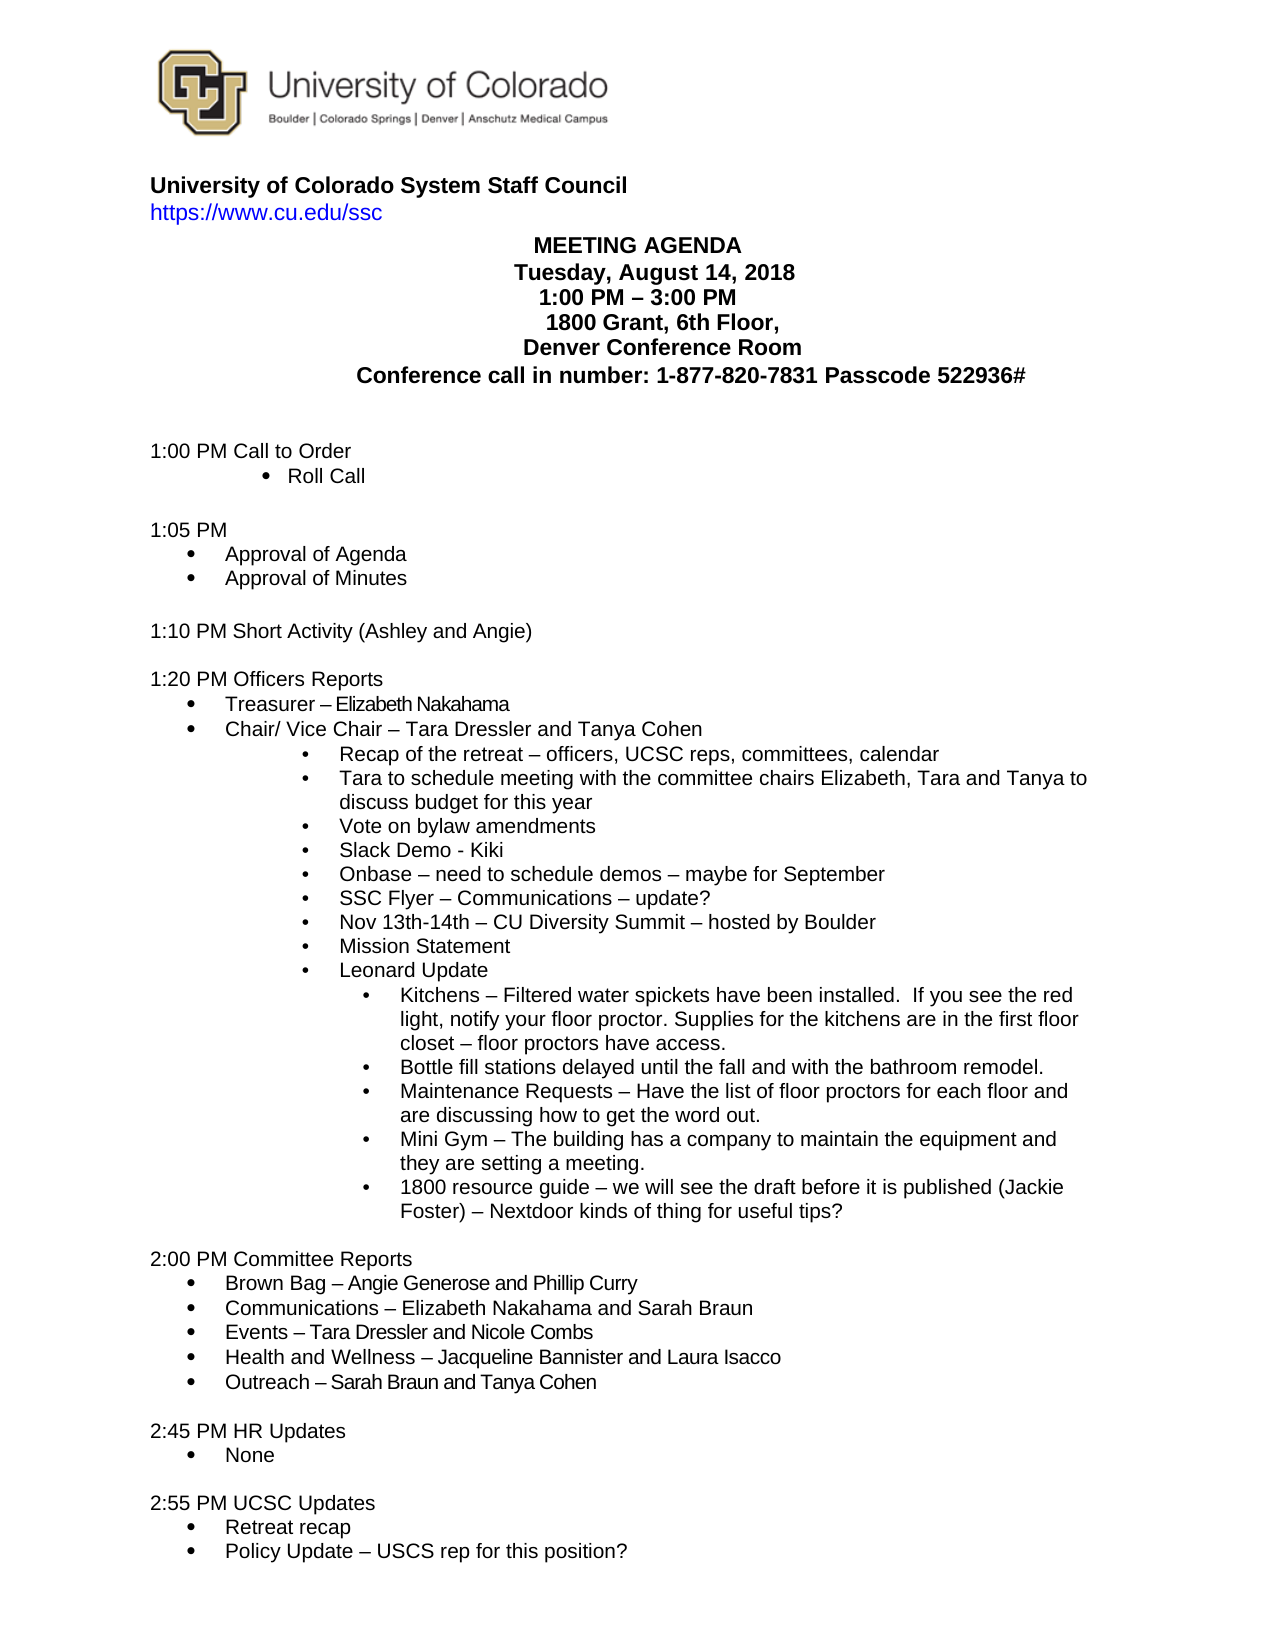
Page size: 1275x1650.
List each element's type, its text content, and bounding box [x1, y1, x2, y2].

list Maintenance Requests – Have the list of floor proctors for each floor and are discussing how to get the word out. [362, 1079, 1096, 1127]
list Slack Demo - Kiki [302, 838, 1096, 862]
text 1:20 PM Officers Reports [150, 667, 1096, 691]
list Communications – Elizabeth Nakahama and Sarah Braun [187, 1295, 1096, 1319]
list 1800 resource guide – we will see the draft before it is published (Jackie Foster) – Nextdoor kinds of thing for useful tips? [362, 1175, 1096, 1223]
text MEETING AGENDA [487, 233, 788, 259]
text 1:00 PM Call to Order [150, 439, 1096, 463]
list Nov 13th-14th – CU Diversity Summit – hosted by Boulder [302, 909, 1096, 933]
list Approval of Minutes [187, 566, 1096, 590]
list Onbase – need to schedule demos – maybe for September [302, 862, 1096, 886]
text Tuesday, August 14, 2018 [487, 259, 822, 285]
list Mission Statement [302, 933, 1096, 957]
text 1:00 PM – 3:00 PM [487, 285, 788, 310]
text 1:05 PM [150, 517, 1096, 541]
list Leonard Update [302, 958, 1096, 983]
list Mini Gym – The building has a company to maintain the equipment and they are setting a meeting. [362, 1127, 1096, 1175]
list Treasurer – Elizabeth Nakahama [187, 691, 1096, 716]
list None [187, 1443, 1094, 1467]
list Recap of the retreat – officers, UCSC reps, committees, calendar [302, 742, 1096, 766]
list Brown Bag – Angie Generose and Phillip Curry [187, 1271, 1096, 1295]
list Events – Tara Dressler and Nicole Combs [187, 1320, 1096, 1344]
text 1:10 PM Short Activity (Ashley and Angie) [150, 619, 1096, 643]
text Denver Conference Room [437, 336, 887, 361]
text 1800 Grant, 6th Floor, [437, 310, 887, 336]
list Chair/ Vice Chair – Tara Dressler and Tanya Cohen [187, 716, 1096, 742]
list Tara to schedule meeting with the committee chairs Elizabeth, Tara and Tanya to discuss budget for this year [302, 766, 1096, 814]
list Roll Call [225, 463, 1096, 488]
list Policy Update – USCS rep for this position? [187, 1539, 1094, 1563]
list SSC Flyer – Communications – update? [302, 886, 1096, 909]
text Conference call in number: 1-877-820-7831 Passcode 522936# [300, 362, 1045, 389]
list Retreat recap [187, 1515, 1094, 1539]
list Health and Wellness – Jacqueline Bannister and Laura Isacco [187, 1345, 1096, 1369]
list Outreach – Sarah Braun and Tanya Cohen [187, 1370, 1096, 1394]
list Bottle fill stations delayed until the fall and with the bathroom remodel. [362, 1055, 1096, 1079]
list Vote on bylaw amendments [302, 814, 1096, 838]
text 2:55 PM UCSC Updates [150, 1491, 631, 1515]
text 2:45 PM HR Updates [150, 1419, 631, 1443]
text https://www.cu.edu/ssc [150, 199, 506, 225]
subtitle University of Colorado System Staff Council [150, 172, 1096, 199]
text 2:00 PM Committee Reports [150, 1247, 1096, 1271]
list Approval of Agenda [187, 542, 1096, 566]
picture [150, 46, 618, 141]
list Kitchens – Filtered water spickets have been installed. If you see the red light, notify your floor proctor. Supplies for the kitchens are in the first floor closet – floor proctors have access. [362, 983, 1096, 1055]
